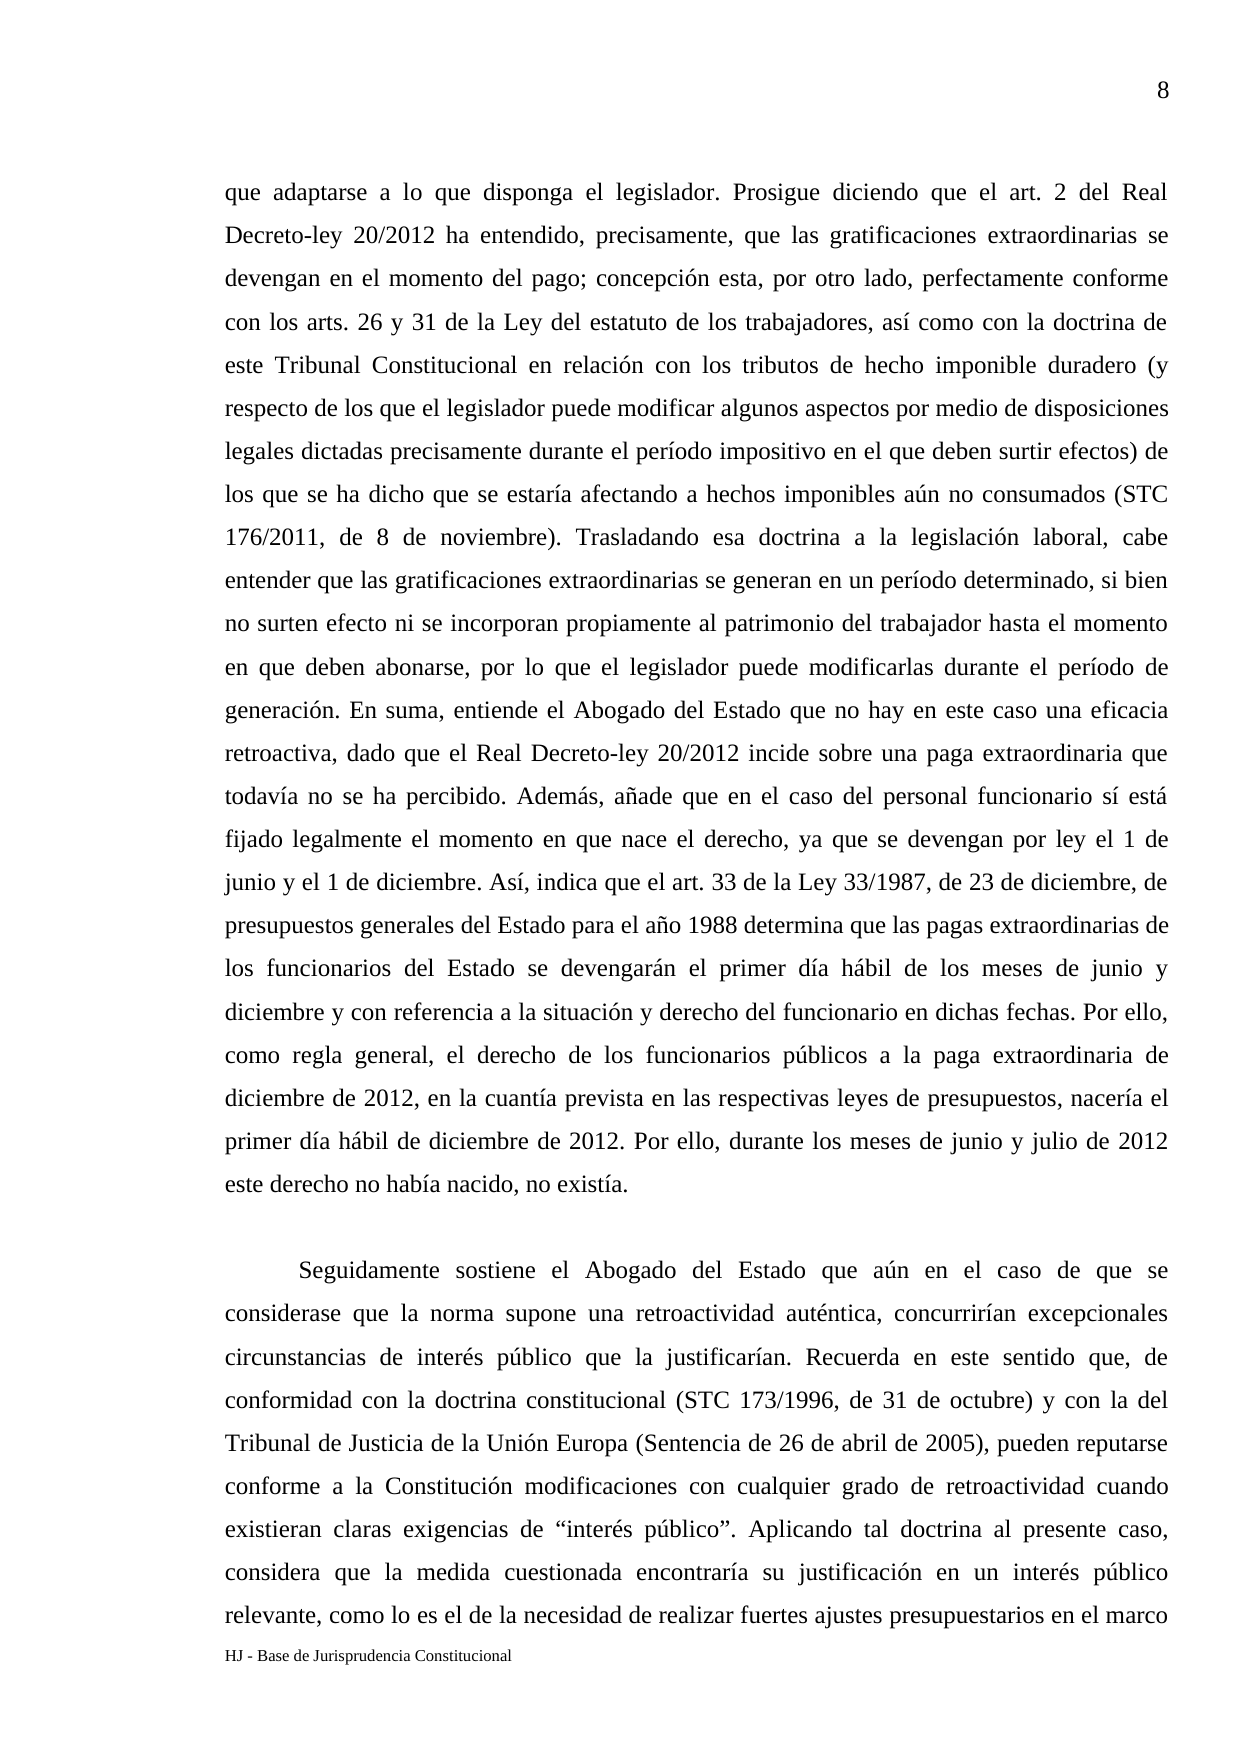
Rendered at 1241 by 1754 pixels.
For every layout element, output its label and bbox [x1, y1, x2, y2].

text [224, 177, 1169, 1198]
text [224, 1255, 1169, 1629]
